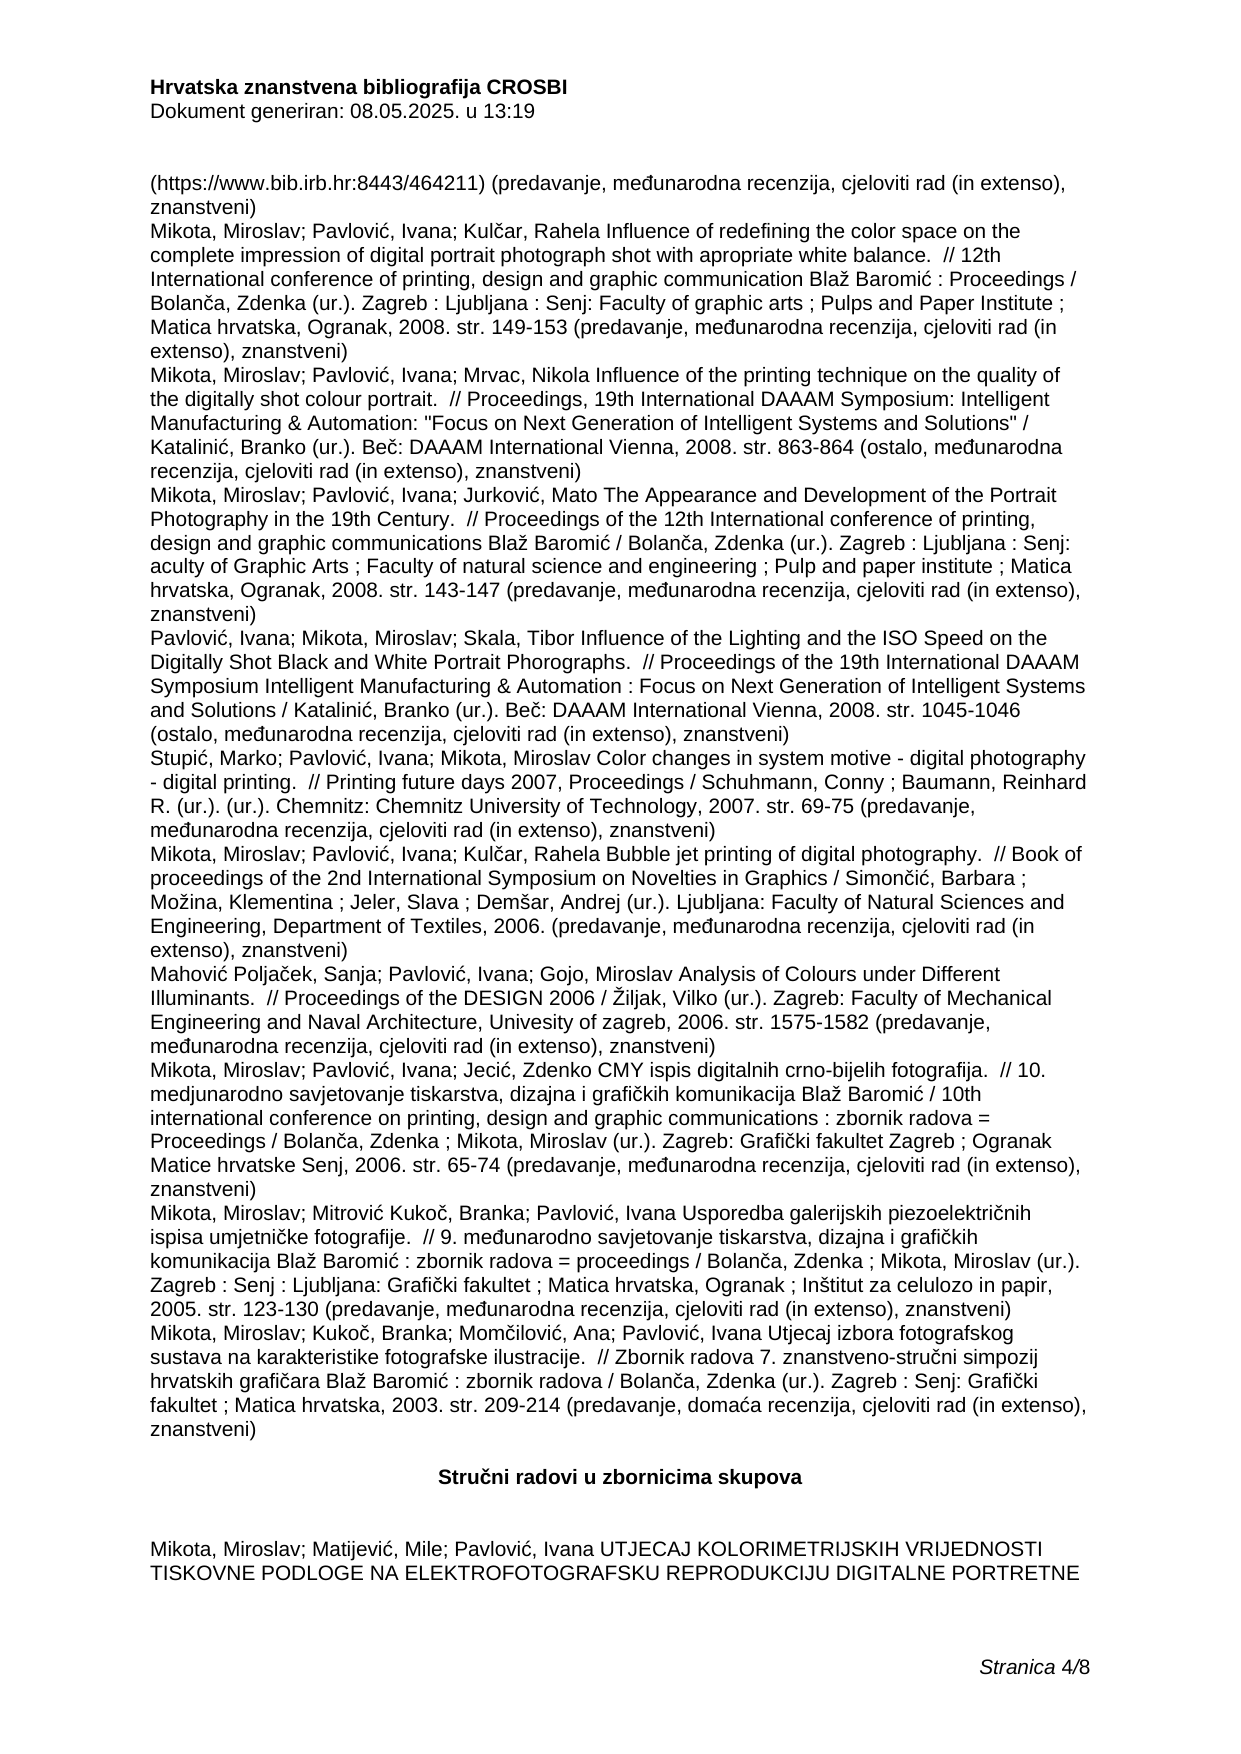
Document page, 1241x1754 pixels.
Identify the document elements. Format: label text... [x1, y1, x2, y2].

text Pavlović, Ivana; Mikota, Miroslav; Skala, Tibor [150, 626, 1090, 746]
text Mikota, Miroslav; Pavlović, Ivana; Kulčar, Rahela [150, 219, 1090, 363]
text Stupić, Marko; Pavlović, Ivana; Mikota, Miroslav [150, 746, 1090, 842]
subtitle Stručni radovi u zbornicima skupova [150, 1465, 1090, 1489]
text Mikota, Miroslav; Pavlović, Ivana; Jurković, Mato [150, 482, 1090, 626]
text Mikota, Miroslav; Kukoč, Branka; Momčilović, Ana; Pavlović, Ivana [150, 1321, 1090, 1441]
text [150, 1537, 1090, 1584]
text Mikota, Miroslav; Pavlović, Ivana; Kulčar, Rahela [150, 842, 1090, 962]
text Mikota, Miroslav; Pavlović, Ivana; Jecić, Zdenko [150, 1057, 1090, 1201]
text Mahović Poljaček, Sanja; Pavlović, Ivana; Gojo, Miroslav [150, 962, 1090, 1057]
text Mikota, Miroslav; Pavlović, Ivana; Mrvac, Nikola [150, 363, 1090, 482]
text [150, 171, 1090, 219]
text Mikota, Miroslav; Mitrović Kukoč, Branka; Pavlović, Ivana [150, 1201, 1090, 1321]
